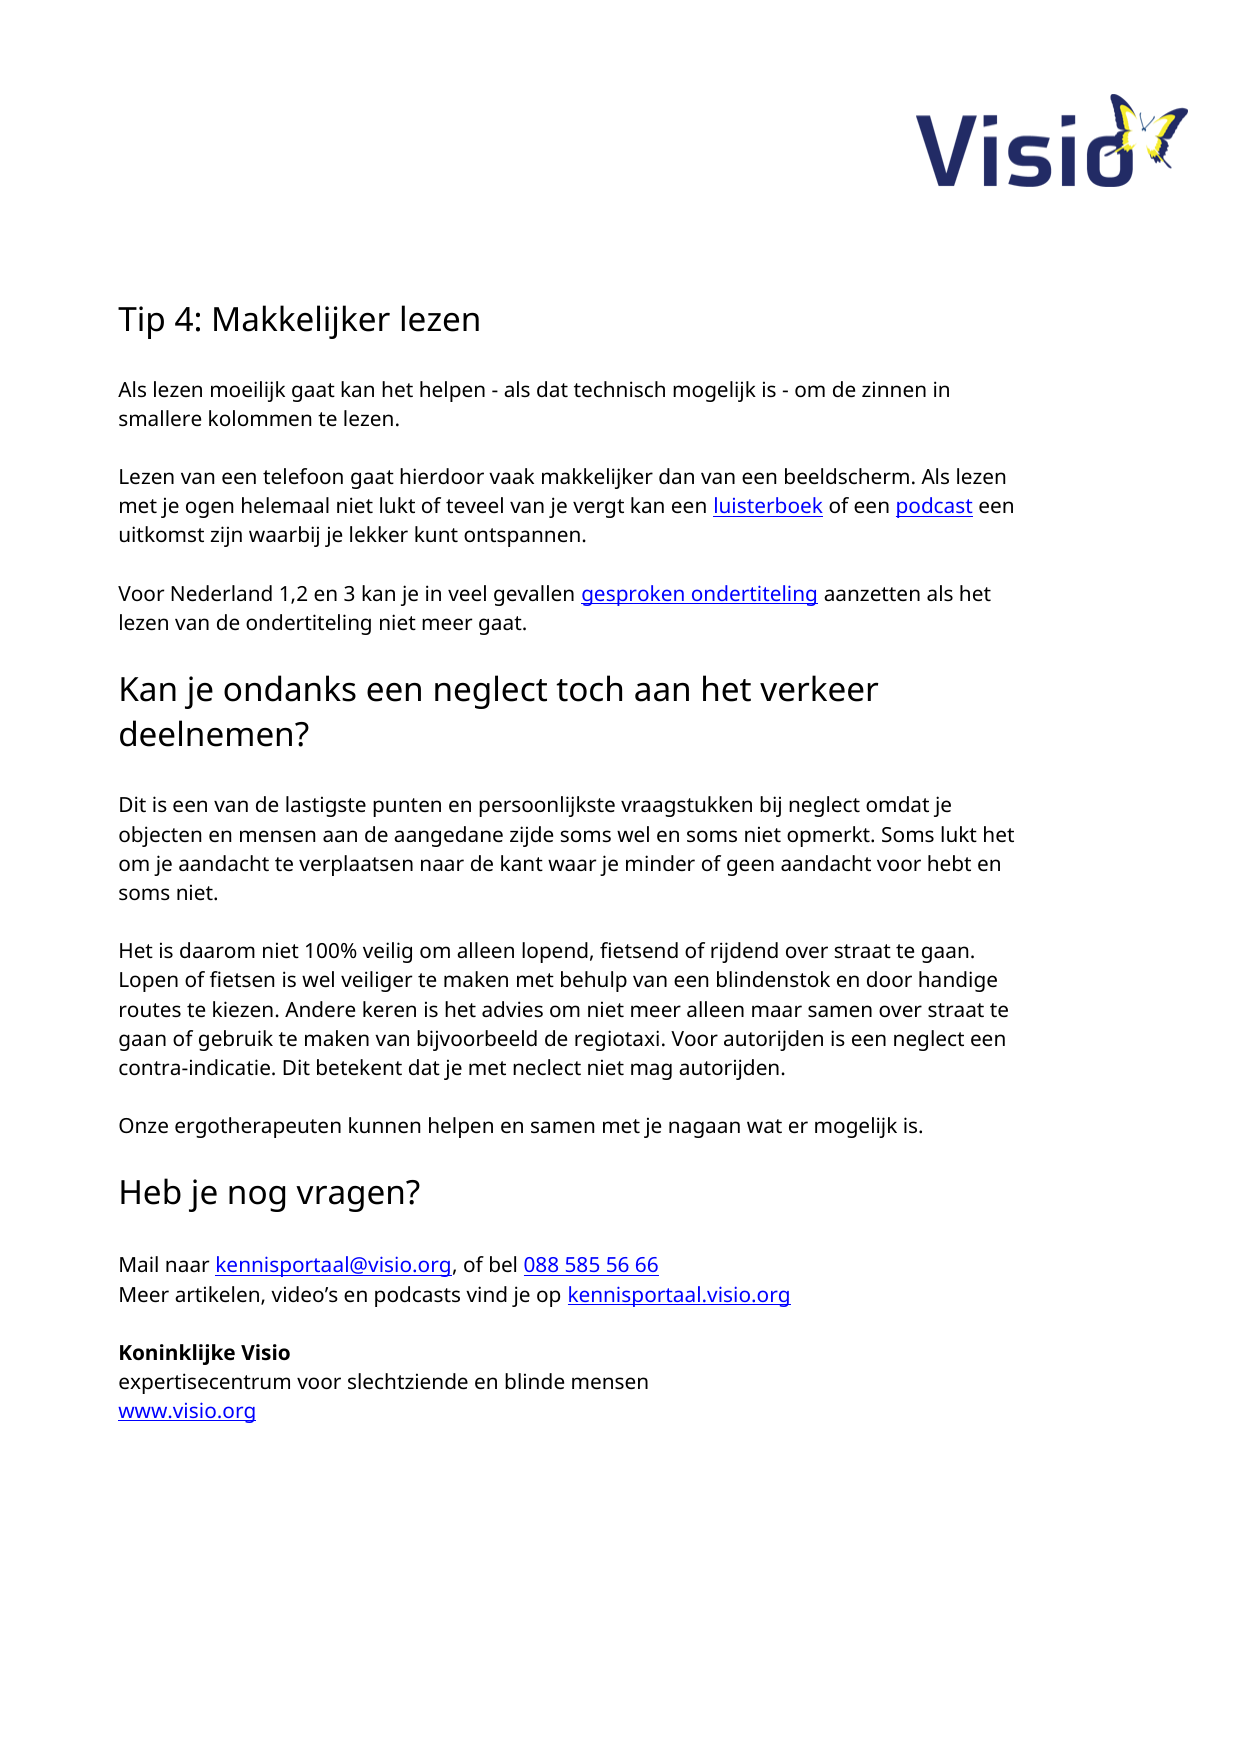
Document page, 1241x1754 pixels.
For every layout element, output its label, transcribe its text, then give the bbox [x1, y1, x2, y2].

subtitle Heb je nog vragen? [118, 1169, 1016, 1214]
picture [904, 89, 1199, 190]
subtitle Tip 4: Makkelijker lezen [118, 295, 1016, 341]
text Voor Nederland 1,2 en 3 kan je in veel gevallen gesproken ondertiteling aanzetten als het lezen van de ondertiteling niet meer gaat. [118, 578, 1016, 637]
subtitle Kan je ondanks een neglect toch aan het verkeer deelnemen? [118, 666, 1016, 757]
text expertisecentrum voor slechtziende en blinde mensen [118, 1367, 1016, 1396]
text Dit is een van de lastigste punten en persoonlijkste vraagstukken bij neglect omdat je objecten en mensen aan de aangedane zijde soms wel en soms niet opmerkt. Soms lukt het om je aandacht te verplaatsen naar de kant waar je minder of geen aandacht voor hebt en soms niet. [118, 790, 1016, 907]
text Meer artikelen, video’s en podcasts vind je op kennisportaal.visio.org [118, 1279, 1016, 1308]
text Koninklijke Visio [118, 1337, 1016, 1367]
text Als lezen moeilijk gaat kan het helpen - als dat technisch mogelijk is - om de zinnen in smallere kolommen te lezen. [118, 374, 1016, 432]
text Lezen van een telefoon gaat hierdoor vaak makkelijker dan van een beeldscherm. Als lezen met je ogen helemaal niet lukt of teveel van je vergt kan een luisterboek of een podcast een uitkomst zijn waarbij je lekker kunt ontspannen. [118, 462, 1016, 549]
text Mail naar kennisportaal@visio.org, of bel 088 585 56 66 [118, 1248, 1016, 1279]
text www.visio.org [118, 1396, 1016, 1424]
text Onze ergotherapeuten kunnen helpen en samen met je nagaan wat er mogelijk is. [118, 1111, 1016, 1140]
text Het is daarom niet 100% veilig om alleen lopend, fietsend of rijdend over straat te gaan. Lopen of fietsen is wel veiliger te maken met behulp van een blindenstok en door handige routes te kiezen. Andere keren is het advies om niet meer alleen maar samen over straat te gaan of gebruik te maken van bijvoorbeeld de regiotaxi. Voor autorijden is een neglect een contra-indicatie. Dit betekent dat je met neclect niet mag autorijden. [118, 936, 1016, 1082]
